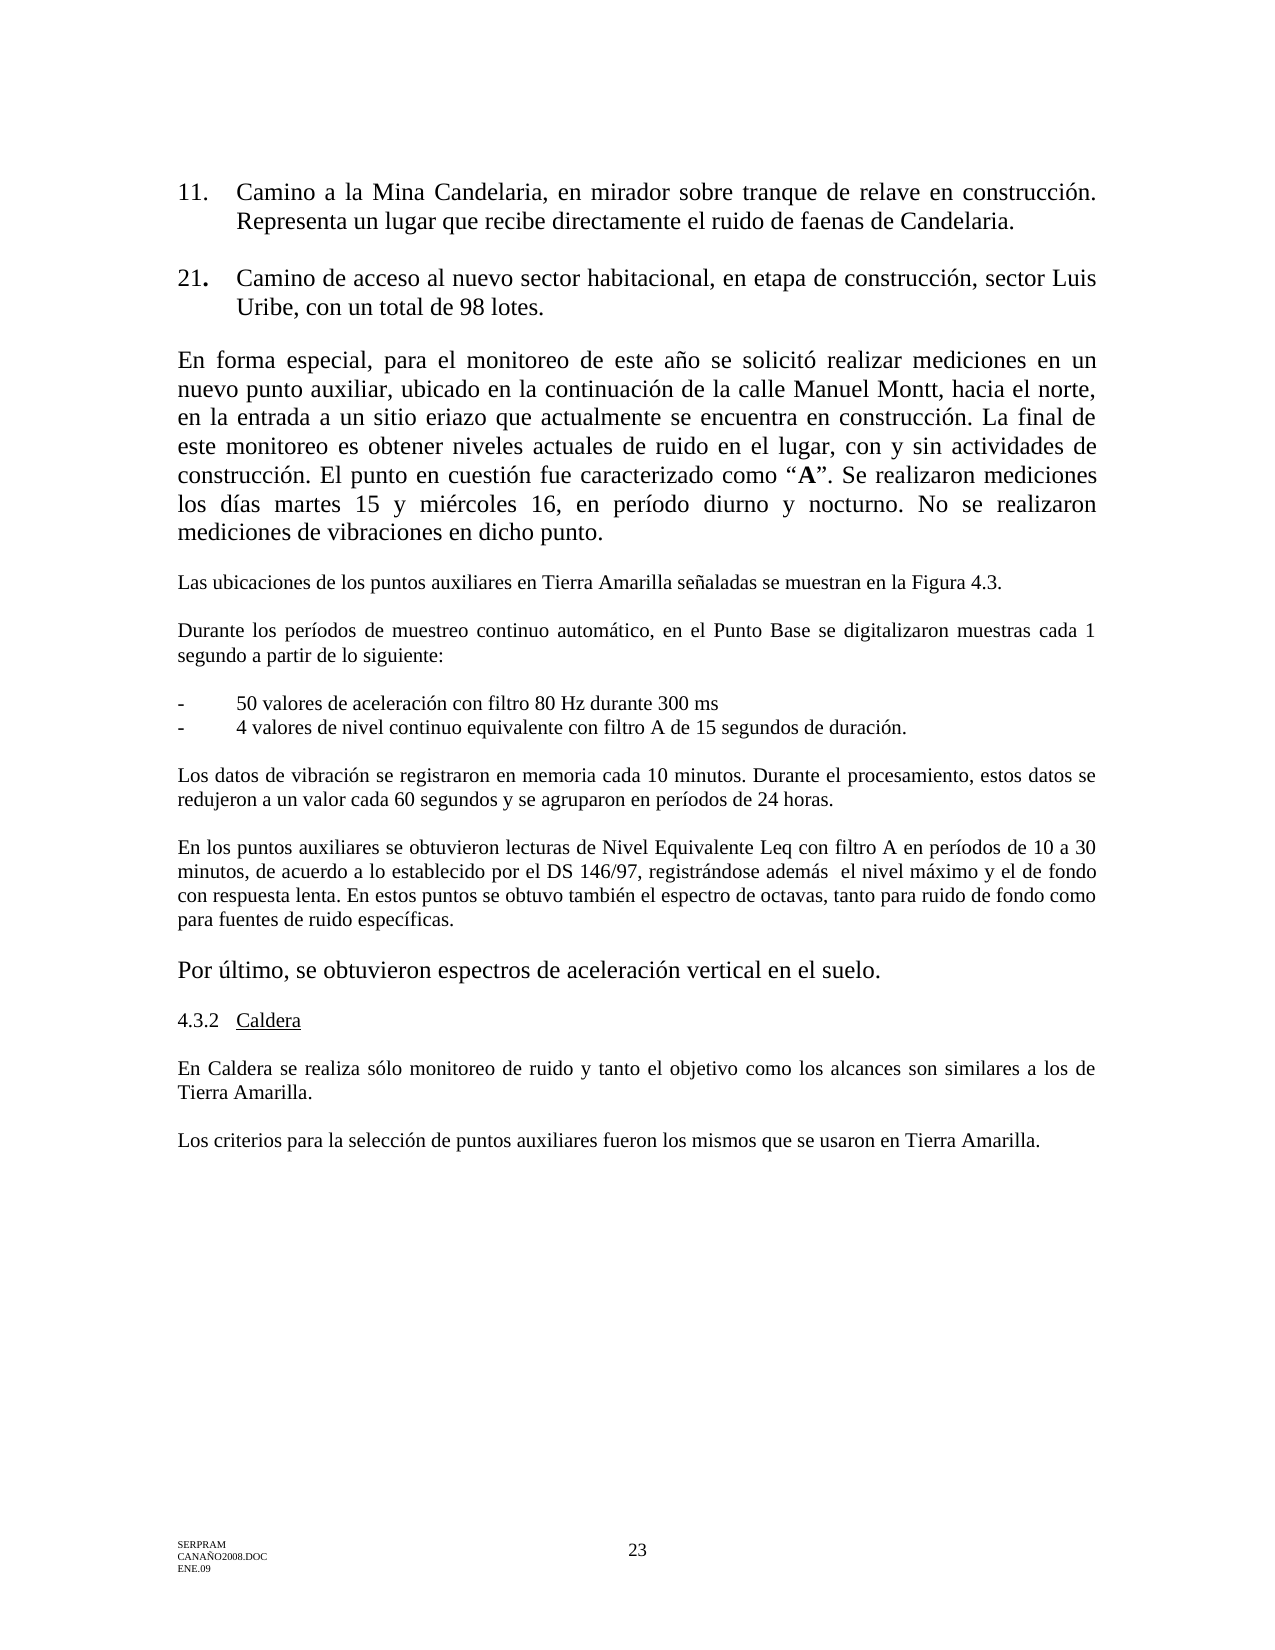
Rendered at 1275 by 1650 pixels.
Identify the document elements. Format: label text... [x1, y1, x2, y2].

text 4.3.2 Caldera [177, 1008, 1098, 1032]
text Por último, se obtuvieron espectros de aceleración vertical en el suelo. [177, 955, 1098, 984]
text Los criterios para la selección de puntos auxiliares fueron los mismos que se usaron en Tierra Amarilla. [177, 1128, 1098, 1152]
text 21. Camino de acceso al nuevo sector habitacional, en etapa de construcción, sector Luis Uribe, con un total de 98 lotes. [177, 263, 1098, 321]
text Los datos de vibración se registraron en memoria cada 10 minutos. Durante el procesamiento, estos datos se redujeron a un valor cada 60 segundos y se agruparon en períodos de 24 horas. [177, 763, 1098, 811]
text - 4 valores de nivel continuo equivalente con filtro A de 15 segundos de duración. [177, 715, 1098, 739]
text - 50 valores de aceleración con filtro 80 Hz durante 300 ms [177, 691, 1098, 715]
text En Caldera se realiza sólo monitoreo de ruido y tanto el objetivo como los alcances son similares a los de Tierra Amarilla. [177, 1056, 1098, 1104]
text En forma especial, para el monitoreo de este año se solicitó realizar mediciones en un nuevo punto auxiliar, ubicado en la continuación de la calle Manuel Montt, hacia el norte, en la entrada a un sitio eriazo que actualmente se encuentra en construcción. La final de este monitoreo es obtener niveles actuales de ruido en el lugar, con y sin actividades de construcción. El punto en cuestión fue caracterizado como “A”. Se realizaron mediciones los días martes 15 y miércoles 16, en período diurno y nocturno. No se realizaron mediciones de vibraciones en dicho punto. [177, 345, 1098, 546]
text En los puntos auxiliares se obtuvieron lecturas de Nivel Equivalente Leq con filtro A en períodos de 10 a 30 minutos, de acuerdo a lo establecido por el DS 146/97, registrándose además el nivel máximo y el de fondo con respuesta lenta. En estos puntos se obtuvo también el espectro de octavas, tanto para ruido de fondo como para fuentes de ruido específicas. [177, 835, 1098, 931]
text Durante los períodos de muestreo continuo automático, en el Punto Base se digitalizaron muestras cada 1 segundo a partir de lo siguiente: [177, 618, 1098, 667]
text 11. Camino a la Mina Candelaria, en mirador sobre tranque de relave en construcción. Representa un lugar que recibe directamente el ruido de faenas de Candelaria. [177, 177, 1098, 235]
text Las ubicaciones de los puntos auxiliares en Tierra Amarilla señaladas se muestran en la Figura 4.3. [177, 570, 1098, 594]
